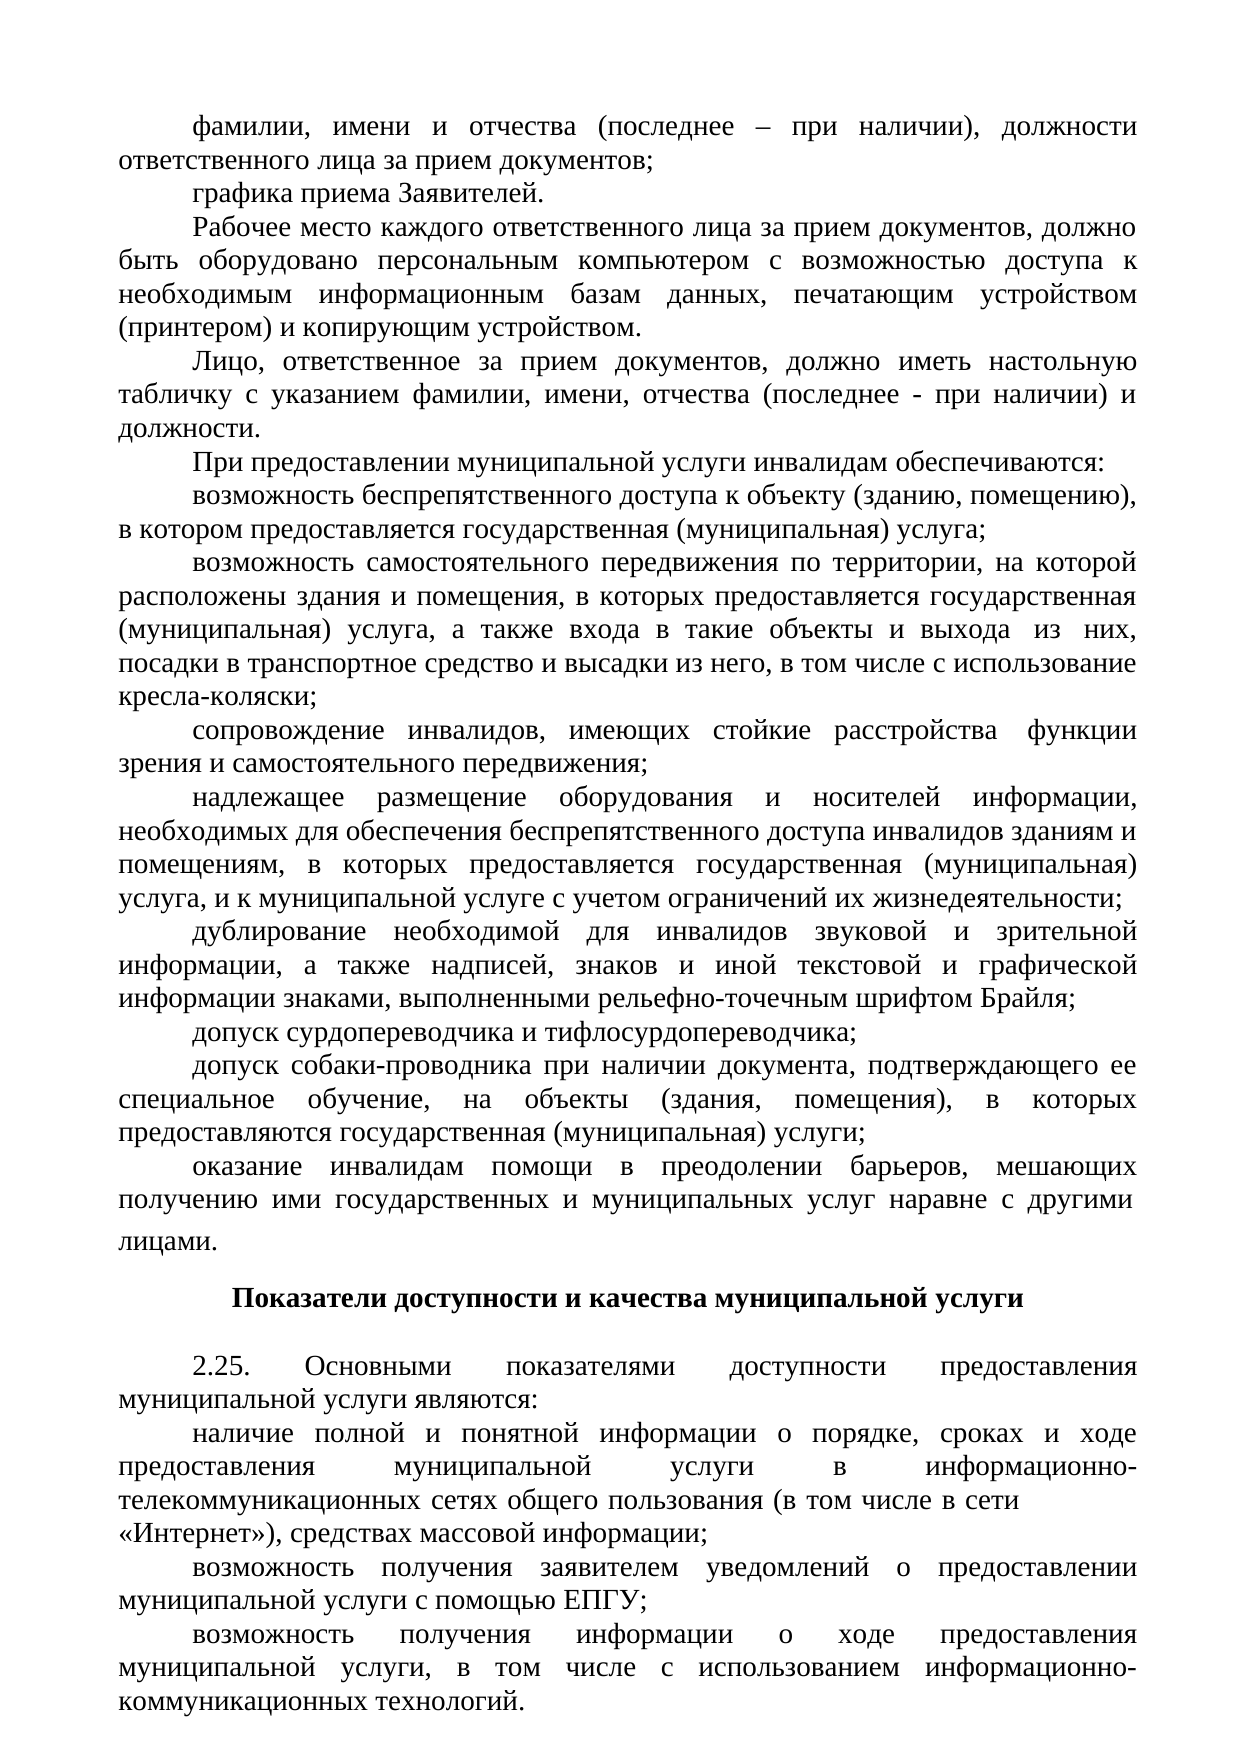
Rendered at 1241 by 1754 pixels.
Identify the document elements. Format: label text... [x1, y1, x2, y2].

text графика приема Заявителей. [192, 175, 1192, 209]
text допуск сурдопереводчика и тифлосурдопереводчика; [192, 1014, 1192, 1047]
text лицами. [118, 1223, 1192, 1257]
list Основными показателями доступности предоставления муниципальной услуги являются: [118, 1348, 1137, 1415]
text надлежащее размещение оборудования и носителей информации, необходимых для обеспечения беспрепятственного доступа инвалидов зданиям и помещениям, в которых предоставляется государственная (муниципальная) услуга, и к муниципальной услуге с учетом ограничений их жизнедеятельности; [118, 779, 1137, 913]
text возможность получения информации о ходе предоставления муниципальной услуги, в том числе с использованием информационно-коммуникационных технологий. [118, 1616, 1137, 1717]
text При предоставлении муниципальной услуги инвалидам обеспечиваются: [118, 444, 1137, 477]
text Лицо, ответственное за прием документов, должно иметь настольную табличку с указанием фамилии, имени, отчества (последнее - при наличии) и должности. [118, 343, 1137, 444]
text сопровождение инвалидов, имеющих стойкие расстройства функции зрения и самостоятельного передвижения; [118, 712, 1137, 779]
subtitle Показатели доступности и качества муниципальной услуги [123, 1281, 1132, 1314]
text возможность получения заявителем уведомлений о предоставлении муниципальной услуги с помощью ЕПГУ; [118, 1549, 1137, 1616]
text Рабочее место каждого ответственного лица за прием документов, должно быть оборудовано персональным компьютером с возможностью доступа к необходимым информационным базам данных, печатающим устройством (принтером) и копирующим устройством. [118, 209, 1137, 343]
text возможность самостоятельного передвижения по территории, на которой расположены здания и помещения, в которых предоставляется государственная (муниципальная) услуга, а также входа в такие объекты и выхода из них, посадки в транспортное средство и высадки из него, в том числе с использование кресла-коляски; [118, 544, 1137, 712]
text «Интернет»), средствах массовой информации; [118, 1515, 1192, 1549]
text наличие полной и понятной информации о порядке, сроках и ходе предоставления муниципальной услуги в информационно- телекоммуникационных сетях общего пользования (в том числе в сети [118, 1415, 1137, 1515]
text оказание инвалидам помощи в преодолении барьеров, мешающих получению ими государственных и муниципальных услуг наравне с другими [118, 1148, 1137, 1215]
text допуск собаки-проводника при наличии документа, подтверждающего ее специальное обучение, на объекты (здания, помещения), в которых предоставляются государственная (муниципальная) услуги; [118, 1047, 1137, 1148]
text дублирование необходимой для инвалидов звуковой и зрительной информации, а также надписей, знаков и иной текстовой и графической информации знаками, выполненными рельефно-точечным шрифтом Брайля; [118, 913, 1137, 1014]
text фамилии, имени и отчества (последнее – при наличии), должности ответственного лица за прием документов; [118, 108, 1137, 175]
text возможность беспрепятственного доступа к объекту (зданию, помещению), в котором предоставляется государственная (муниципальная) услуга; [118, 477, 1137, 544]
